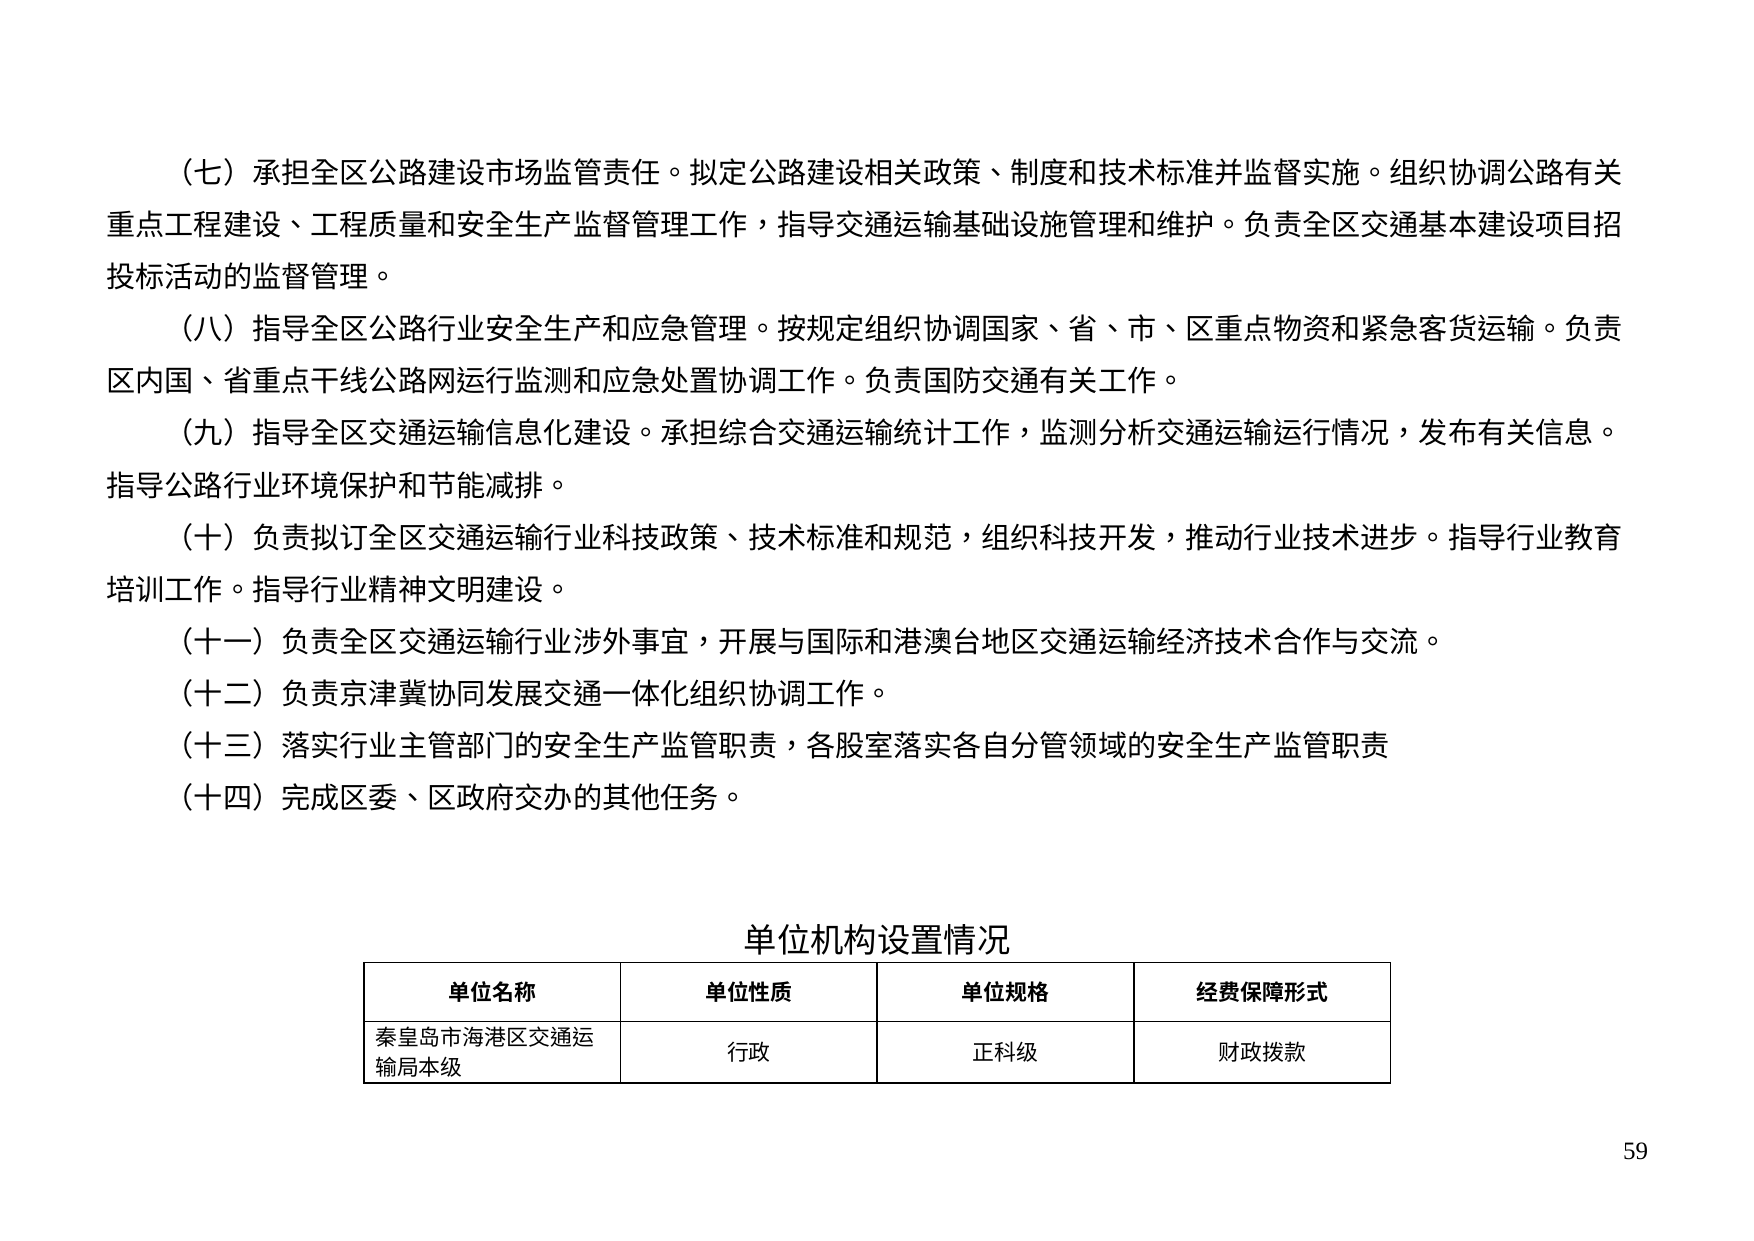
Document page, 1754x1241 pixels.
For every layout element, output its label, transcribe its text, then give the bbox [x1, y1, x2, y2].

text （十）负责拟订全区交通运输行业科技政策、技术标准和规范，组织科技开发，推动行业技术进步。指导行业教育培训工作。指导行业精神文明建设。 [106, 506, 1648, 611]
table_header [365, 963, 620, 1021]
text （十二）负责京津冀协同发展交通一体化组织协调工作。 [106, 663, 1648, 715]
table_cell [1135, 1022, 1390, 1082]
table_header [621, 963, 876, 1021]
text （十一）负责全区交通运输行业涉外事宜，开展与国际和港澳台地区交通运输经济技术合作与交流。 [106, 611, 1648, 663]
text 单位机构设置情况 [106, 916, 1648, 962]
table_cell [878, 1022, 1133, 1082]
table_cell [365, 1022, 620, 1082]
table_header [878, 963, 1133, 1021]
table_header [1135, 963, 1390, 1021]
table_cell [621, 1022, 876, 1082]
text （七）承担全区公路建设市场监管责任。拟定公路建设相关政策、制度和技术标准并监督实施。组织协调公路有关重点工程建设、工程质量和安全生产监督管理工作，指导交通运输基础设施管理和维护。负责全区交通基本建设项目招投标活动的监督管理。 [106, 142, 1648, 298]
text （十四）完成区委、区政府交办的其他任务。 [106, 767, 1648, 819]
text （九）指导全区交通运输信息化建设。承担综合交通运输统计工作，监测分析交通运输运行情况，发布有关信息。指导公路行业环境保护和节能减排。 [106, 402, 1648, 506]
text （八）指导全区公路行业安全生产和应急管理。按规定组织协调国家、省、市、区重点物资和紧急客货运输。负责区内国、省重点干线公路网运行监测和应急处置协调工作。负责国防交通有关工作。 [106, 298, 1648, 402]
text （十三）落实行业主管部门的安全生产监管职责，各股室落实各自分管领域的安全生产监管职责 [106, 715, 1648, 767]
